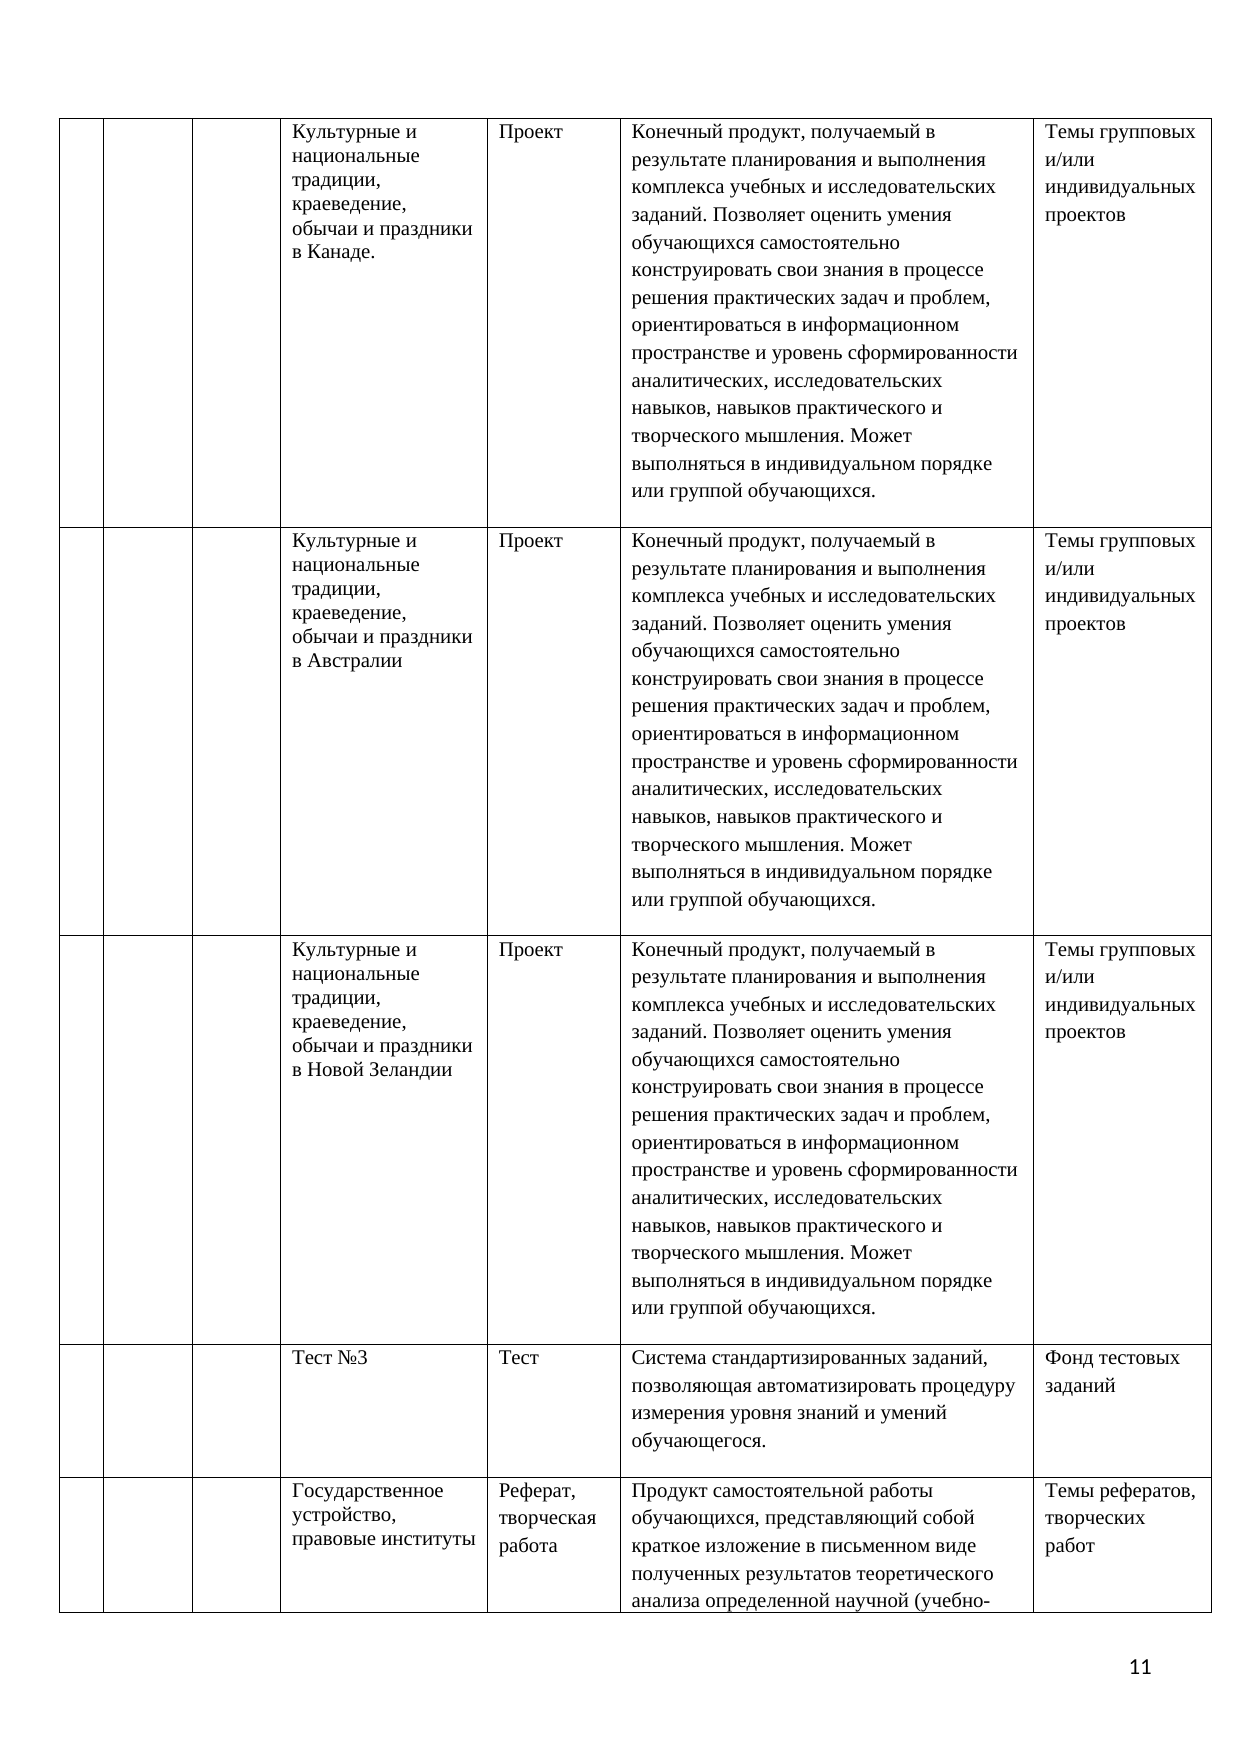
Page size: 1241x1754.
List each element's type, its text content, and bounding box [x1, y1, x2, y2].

table_cell [193, 936, 280, 1344]
table_cell Темы групповых и/или индивидуальных проектов [1034, 528, 1211, 935]
table_cell [60, 936, 103, 1344]
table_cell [1034, 1478, 1211, 1612]
table_cell Проект [488, 119, 620, 527]
table_cell Фонд тестовых заданий [1034, 1345, 1211, 1477]
table_cell Тест №3 [281, 1345, 487, 1477]
table_cell Культурные и национальные традиции, краеведение, обычаи и праздники в Австралии [281, 528, 487, 935]
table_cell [621, 119, 1033, 527]
table_cell Проект [488, 936, 620, 1344]
table_cell [104, 119, 192, 527]
table_cell [60, 119, 103, 527]
table_cell Тест [488, 1345, 620, 1477]
table_cell [104, 528, 192, 935]
table_cell [193, 119, 280, 527]
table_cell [1034, 119, 1211, 527]
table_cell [281, 1478, 487, 1612]
table_cell [104, 1478, 192, 1612]
table_cell [193, 1478, 280, 1612]
table_cell Культурные и национальные традиции, краеведение, обычаи и праздники в Канаде. [281, 119, 487, 527]
table_cell [60, 528, 103, 935]
table_cell [104, 936, 192, 1344]
table_cell [193, 528, 280, 935]
table_cell [193, 1345, 280, 1477]
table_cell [488, 1478, 620, 1612]
table_cell Проект [488, 528, 620, 935]
table_cell Культурные и национальные традиции, краеведение, обычаи и праздники в Новой Зеландии [281, 936, 487, 1344]
table_cell Система стандартизированных заданий, позволяющая автоматизировать процедуру измерения уровня знаний и умений обучающегося. [621, 1345, 1033, 1477]
table_cell [60, 1478, 103, 1612]
table_cell [60, 1345, 103, 1477]
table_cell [621, 1478, 1033, 1612]
table_cell Темы групповых и/или индивидуальных проектов [1034, 936, 1211, 1344]
table_cell [104, 1345, 192, 1477]
